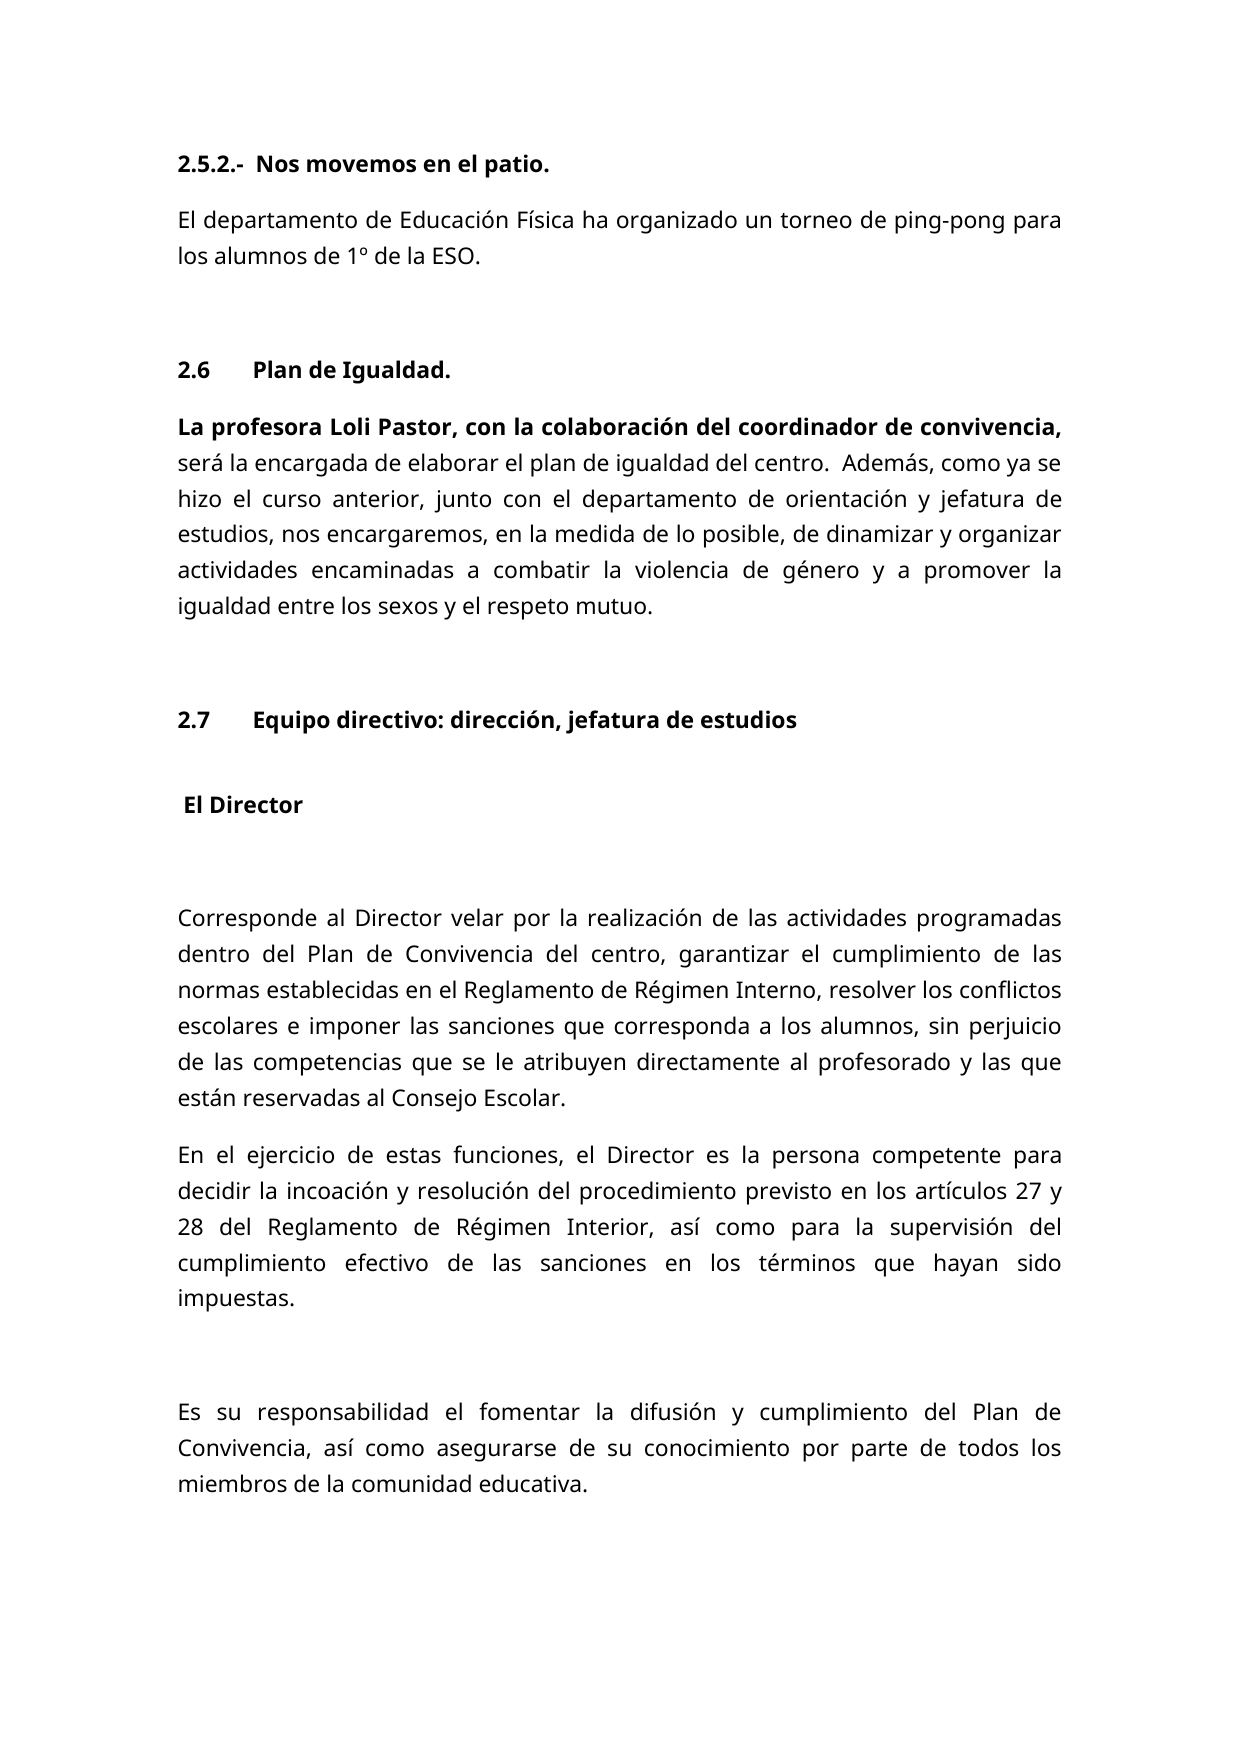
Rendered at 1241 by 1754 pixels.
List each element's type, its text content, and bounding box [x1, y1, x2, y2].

list Equipo directivo: dirección, jefatura de estudios [177, 704, 1063, 735]
text El departamento de Educación Física ha organizado un torneo de ping-pong para los alumnos de 1º de la ESO. [177, 204, 1063, 272]
text 2.5.2.- Nos movemos en el patio. [177, 148, 1063, 179]
text El Director [177, 789, 1063, 820]
text En el ejercicio de estas funciones, el Director es la persona competente para decidir la incoación y resolución del procedimiento previsto en los artículos 27 y 28 del Reglamento de Régimen Interior, así como para la supervisión del cumplimiento efectivo de las sanciones en los términos que hayan sido impuestas. [177, 1139, 1063, 1314]
text La profesora Loli Pastor, con la colaboración del coordinador de convivencia, será la encargada de elaborar el plan de igualdad del centro. Además, como ya se hizo el curso anterior, junto con el departamento de orientación y jefatura de estudios, nos encargaremos, en la medida de lo posible, de dinamizar y organizar actividades encaminadas a combatir la violencia de género y a promover la igualdad entre los sexos y el respeto mutuo. [177, 411, 1063, 622]
list Plan de Igualdad. [177, 354, 1063, 385]
text Corresponde al Director velar por la realización de las actividades programadas dentro del Plan de Convivencia del centro, garantizar el cumplimiento de las normas establecidas en el Reglamento de Régimen Interno, resolver los conflictos escolares e imponer las sanciones que corresponda a los alumnos, sin perjuicio de las competencias que se le atribuyen directamente al profesorado y las que están reservadas al Consejo Escolar. [177, 902, 1063, 1113]
text Es su responsabilidad el fomentar la difusión y cumplimiento del Plan de Convivencia, así como asegurarse de su conocimiento por parte de todos los miembros de la comunidad educativa. [177, 1396, 1063, 1499]
